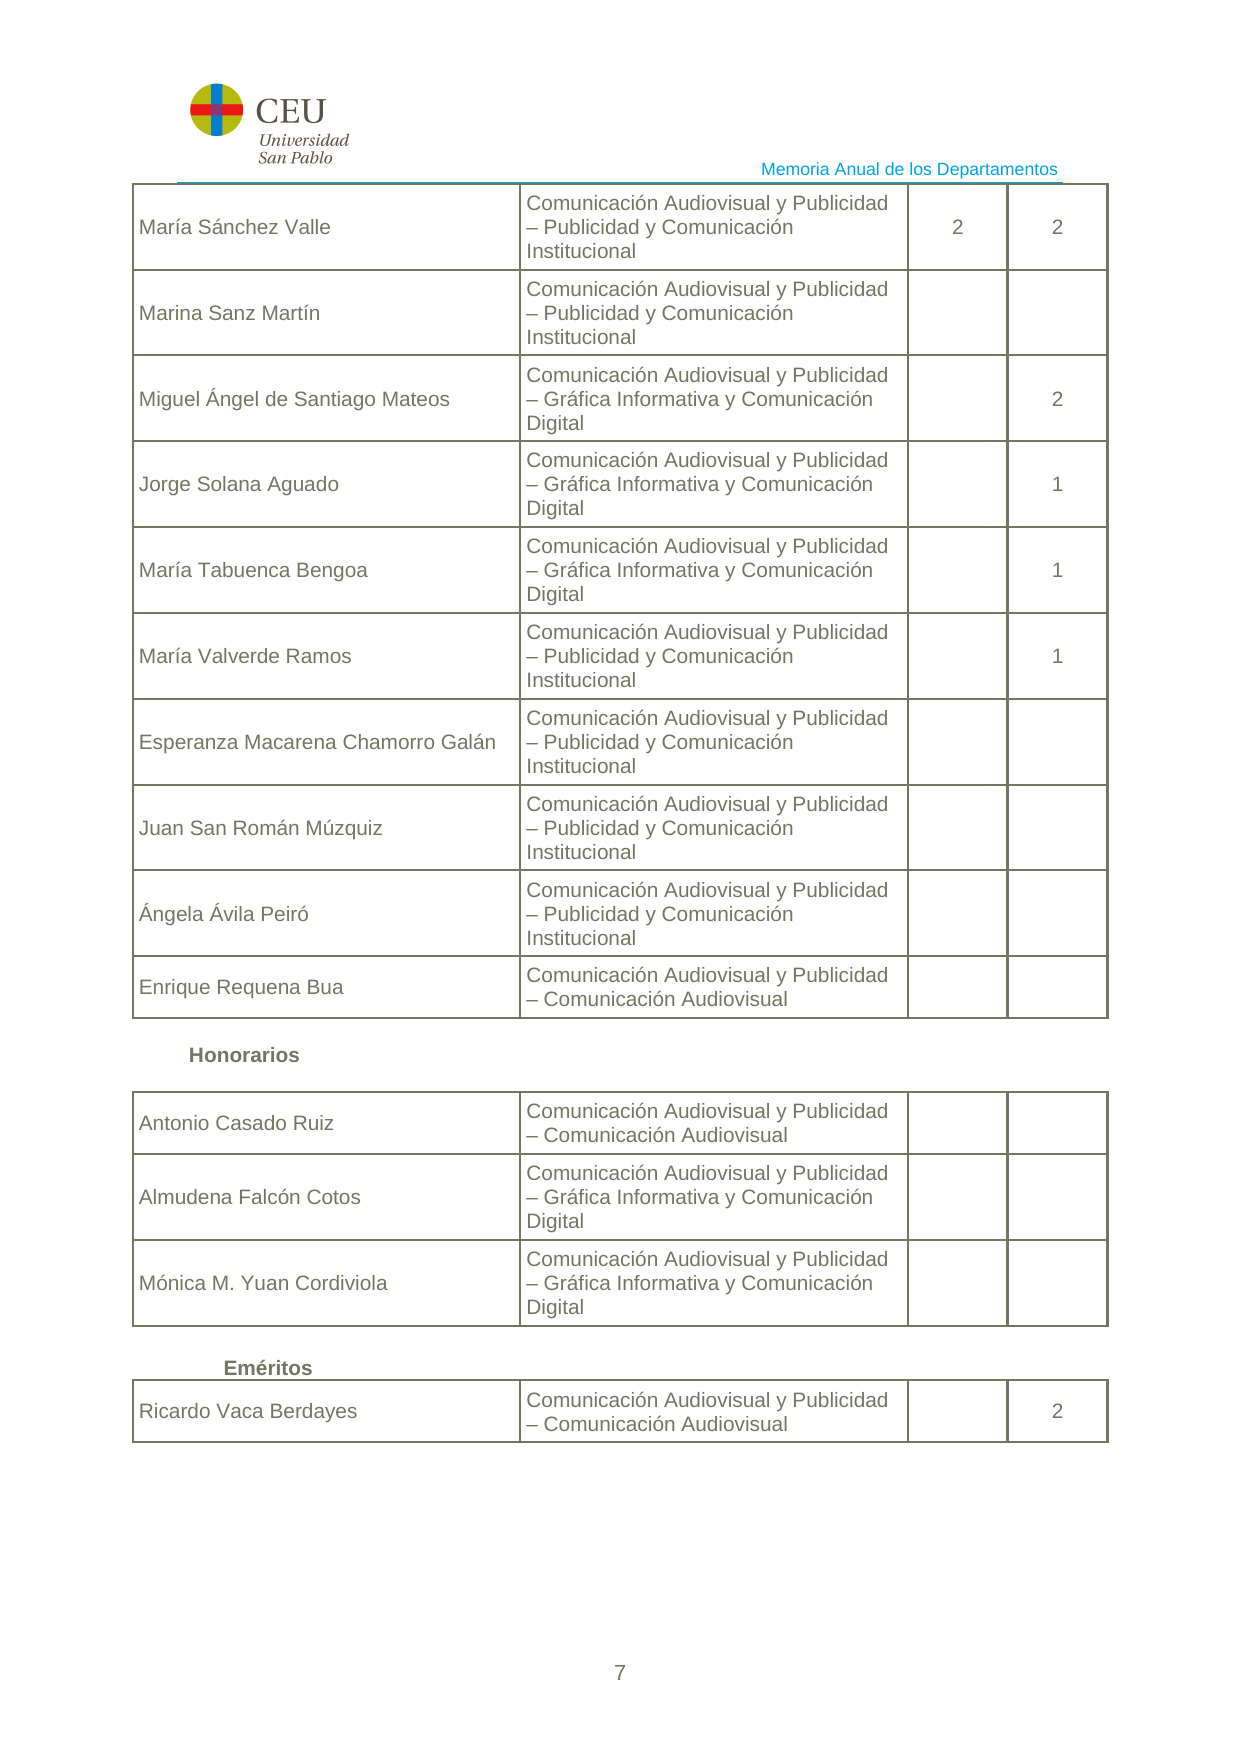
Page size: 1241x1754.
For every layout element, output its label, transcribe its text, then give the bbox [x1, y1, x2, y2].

table_cell [909, 614, 1006, 698]
table_cell 1 [1009, 528, 1106, 612]
table_cell [1009, 786, 1106, 869]
table_cell Enrique Requena Bua [134, 957, 519, 1017]
table_cell 2 [909, 185, 1006, 268]
table_cell Comunicación Audiovisual y Publicidad – Gráfica Informativa y Comunicación Digital [521, 356, 907, 440]
table_header 2 [1009, 1381, 1106, 1441]
table_cell [1009, 700, 1106, 783]
table_cell Comunicación Audiovisual y Publicidad – Comunicación Audiovisual [521, 957, 907, 1017]
table_cell Comunicación Audiovisual y Publicidad – Publicidad y Comunicación Institucional [521, 786, 907, 869]
table_cell María Valverde Ramos [134, 614, 519, 698]
table_cell Marina Sanz Martín [134, 271, 519, 354]
table_cell [909, 1241, 1006, 1324]
table_cell [1009, 957, 1106, 1017]
text Honorarios [177, 1043, 1063, 1067]
table_cell Comunicación Audiovisual y Publicidad – Publicidad y Comunicación Institucional [521, 871, 907, 955]
table_cell Comunicación Audiovisual y Publicidad – Publicidad y Comunicación Institucional [521, 700, 907, 783]
table_cell [1009, 1155, 1106, 1239]
table_cell Comunicación Audiovisual y Publicidad – Publicidad y Comunicación Institucional [521, 185, 907, 268]
table_header Comunicación Audiovisual y Publicidad – Comunicación Audiovisual [521, 1093, 907, 1153]
text Eméritos [177, 1355, 1063, 1379]
table_header Comunicación Audiovisual y Publicidad – Comunicación Audiovisual [521, 1381, 907, 1441]
table_header [1009, 1093, 1106, 1153]
table_cell Comunicación Audiovisual y Publicidad – Publicidad y Comunicación Institucional [521, 614, 907, 698]
table_cell [909, 356, 1006, 440]
table_cell [1009, 1241, 1106, 1324]
table_cell Comunicación Audiovisual y Publicidad – Publicidad y Comunicación Institucional [521, 271, 907, 354]
table_cell Ángela Ávila Peiró [134, 871, 519, 955]
table_cell Esperanza Macarena Chamorro Galán [134, 700, 519, 783]
picture [177, 73, 365, 176]
table_cell [909, 442, 1006, 526]
table_cell 2 [1009, 185, 1106, 268]
table_header Ricardo Vaca Berdayes [134, 1381, 519, 1441]
table_cell 1 [1009, 614, 1106, 698]
table_cell 1 [1009, 442, 1106, 526]
table_cell Juan San Román Múzquiz [134, 786, 519, 869]
table_cell Mónica M. Yuan Cordiviola [134, 1241, 519, 1324]
table_cell [909, 871, 1006, 955]
table_cell Almudena Falcón Cotos [134, 1155, 519, 1239]
table_cell [909, 786, 1006, 869]
table_header Antonio Casado Ruiz [134, 1093, 519, 1153]
table_cell [909, 528, 1006, 612]
table_cell 2 [1009, 356, 1106, 440]
table_cell [1009, 271, 1106, 354]
table_cell [1009, 871, 1106, 955]
table_cell Comunicación Audiovisual y Publicidad – Gráfica Informativa y Comunicación Digital [521, 528, 907, 612]
table_cell [909, 957, 1006, 1017]
table_cell Comunicación Audiovisual y Publicidad – Gráfica Informativa y Comunicación Digital [521, 1241, 907, 1324]
table_cell [909, 700, 1006, 783]
table_cell Jorge Solana Aguado [134, 442, 519, 526]
table_cell María Tabuenca Bengoa [134, 528, 519, 612]
table_cell Comunicación Audiovisual y Publicidad – Gráfica Informativa y Comunicación Digital [521, 1155, 907, 1239]
table_cell [909, 1155, 1006, 1239]
table_cell Miguel Ángel de Santiago Mateos [134, 356, 519, 440]
table_cell Comunicación Audiovisual y Publicidad – Gráfica Informativa y Comunicación Digital [521, 442, 907, 526]
table_header [909, 1093, 1006, 1153]
table_cell María Sánchez Valle [134, 185, 519, 268]
table_cell [909, 271, 1006, 354]
table_header [909, 1381, 1006, 1441]
